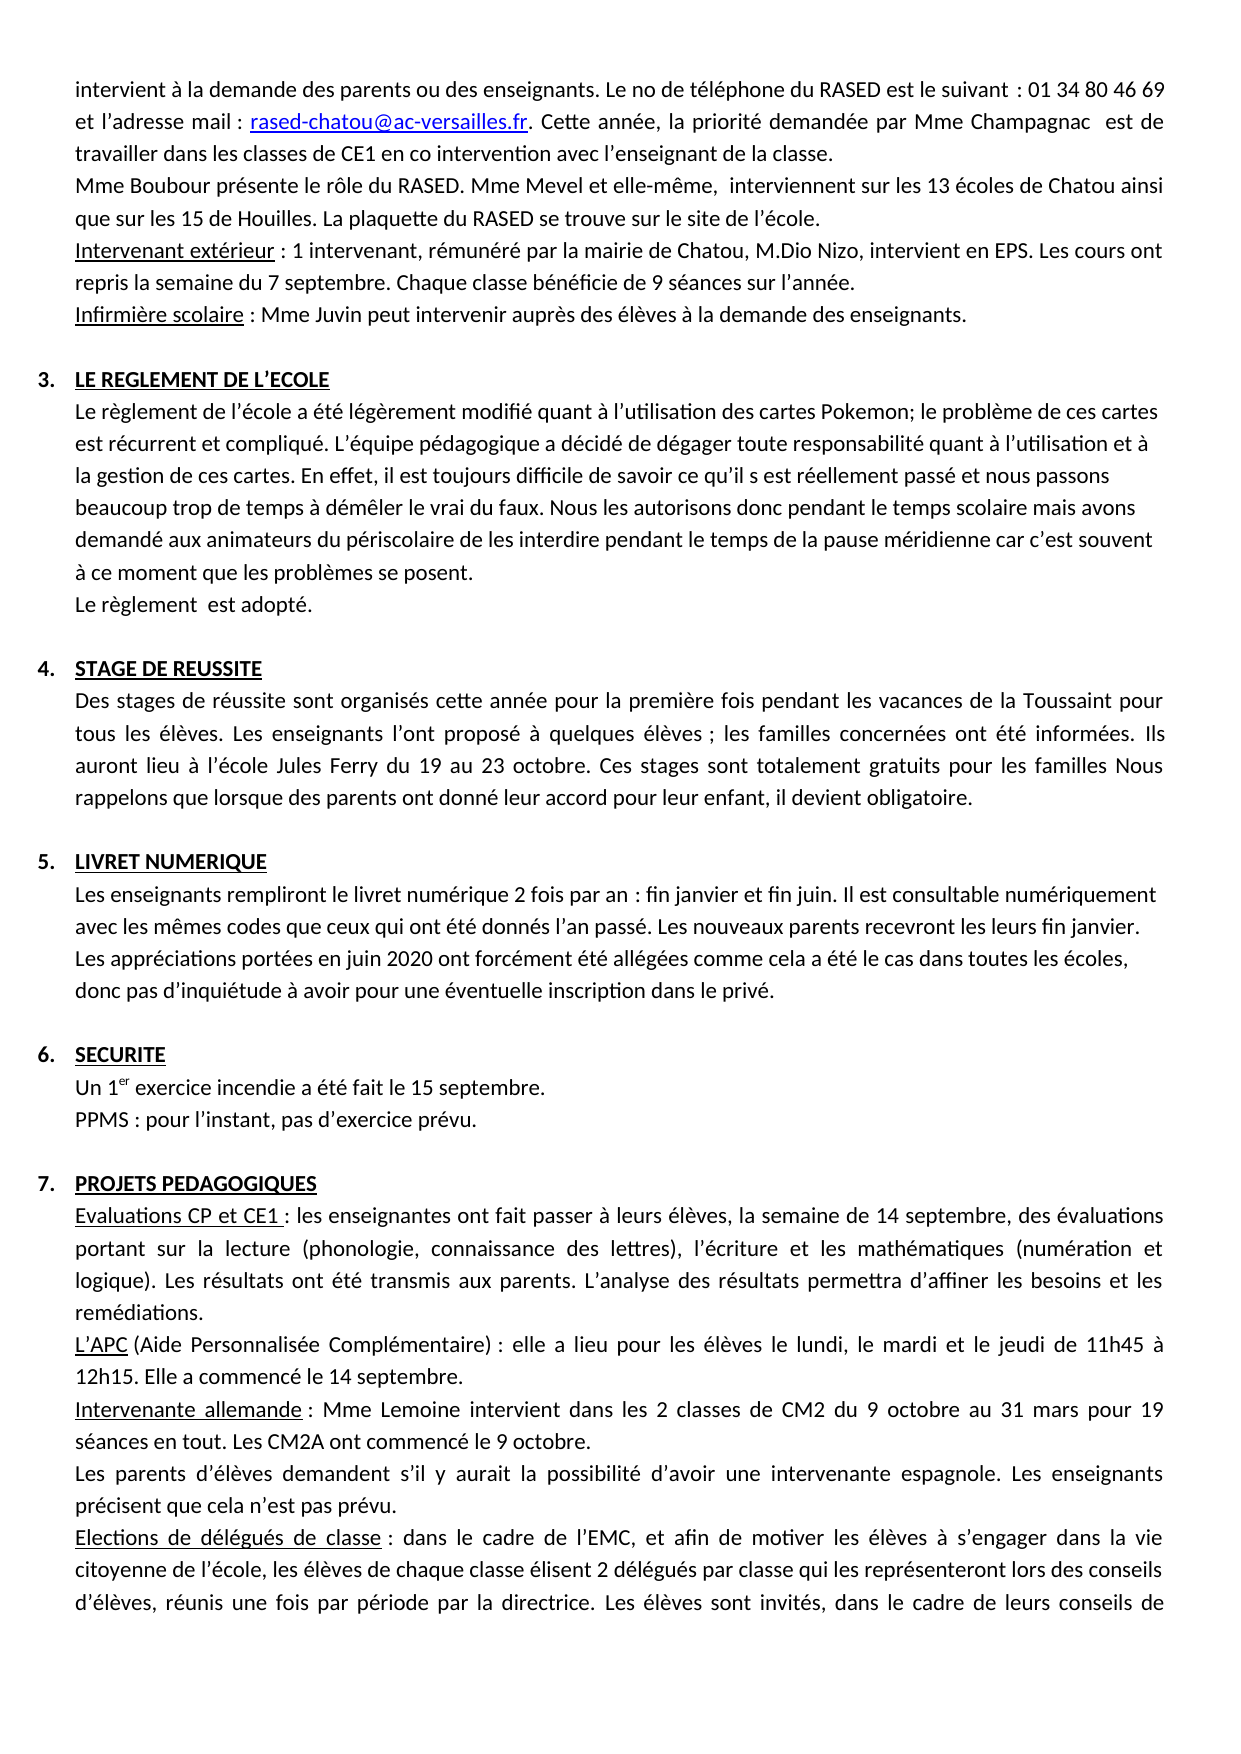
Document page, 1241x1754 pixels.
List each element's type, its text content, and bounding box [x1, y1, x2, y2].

list Intervenante allemande : Mme Lemoine intervient dans les 2 classes de CM2 du 9 octobre au 31 mars pour 19 séances en tout. Les CM2A ont commencé le 9 octobre. [75, 1395, 1165, 1455]
list Un 1er exercice incendie a été fait le 15 septembre. [75, 1073, 1165, 1101]
list Infirmière scolaire : Mme Juvin peut intervenir auprès des élèves à la demande des enseignants. [75, 300, 1165, 328]
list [75, 1523, 1165, 1616]
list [75, 75, 1165, 167]
list Intervenant extérieur : 1 intervenant, rémunéré par la mairie de Chatou, M.Dio Nizo, intervient en EPS. Les cours ont repris la semaine du 7 septembre. Chaque classe bénéficie de 9 séances sur l’année. [75, 236, 1165, 296]
list PPMS : pour l’instant, pas d’exercice prévu. [75, 1105, 1165, 1133]
list Evaluations CP et CE1 : les enseignantes ont fait passer à leurs élèves, la semaine de 14 septembre, des évaluations portant sur la lecture (phonologie, connaissance des lettres), l’écriture et les mathématiques (numération et logique). Les résultats ont été transmis aux parents. L’analyse des résultats permettra d’affiner les besoins et les remédiations. [75, 1202, 1165, 1326]
list Le règlement est adopté. [75, 590, 1165, 618]
list Les parents d’élèves demandent s’il y aurait la possibilité d’avoir une intervenante espagnole. Les enseignants précisent que cela n’est pas prévu. [75, 1459, 1165, 1519]
list L’APC (Aide Personnalisée Complémentaire) : elle a lieu pour les élèves le lundi, le mardi et le jeudi de 11h45 à 12h15. Elle a commencé le 14 septembre. [75, 1330, 1165, 1391]
list Les enseignants rempliront le livret numérique 2 fois par an : fin janvier et fin juin. Il est consultable numériquement avec les mêmes codes que ceux qui ont été donnés l’an passé. Les nouveaux parents recevront les leurs fin janvier. Les appréciations portées en juin 2020 ont forcément été allégées comme cela a été le cas dans toutes les écoles, donc pas d’inquiétude à avoir pour une éventuelle inscription dans le privé. [75, 880, 1165, 1004]
list STAGE DE REUSSITE [37, 654, 1165, 682]
list LIVRET NUMERIQUE [37, 847, 1165, 876]
list Des stages de réussite sont organisés cette année pour la première fois pendant les vacances de la Toussaint pour tous les élèves. Les enseignants l’ont proposé à quelques élèves ; les familles concernées ont été informées. Ils auront lieu à l’école Jules Ferry du 19 au 23 octobre. Ces stages sont totalement gratuits pour les familles Nous rappelons que lorsque des parents ont donné leur accord pour leur enfant, il devient obligatoire. [75, 687, 1165, 811]
list SECURITE [37, 1041, 1165, 1069]
list Le règlement de l’école a été légèrement modifié quant à l’utilisation des cartes Pokemon; le problème de ces cartes est récurrent et compliqué. L’équipe pédagogique a décidé de dégager toute responsabilité quant à l’utilisation et à la gestion de ces cartes. En effet, il est toujours difficile de savoir ce qu’il s est réellement passé et nous passons beaucoup trop de temps à démêler le vrai du faux. Nous les autorisons donc pendant le temps scolaire mais avons demandé aux animateurs du périscolaire de les interdire pendant le temps de la pause méridienne car c’est souvent à ce moment que les problèmes se posent. [75, 397, 1165, 586]
list Mme Boubour présente le rôle du RASED. Mme Mevel et elle-même, interviennent sur les 13 écoles de Chatou ainsi que sur les 15 de Houilles. La plaquette du RASED se trouve sur le site de l’école. [75, 172, 1165, 232]
list LE REGLEMENT DE L’ECOLE [37, 365, 1165, 393]
list PROJETS PEDAGOGIQUES [37, 1169, 1165, 1197]
